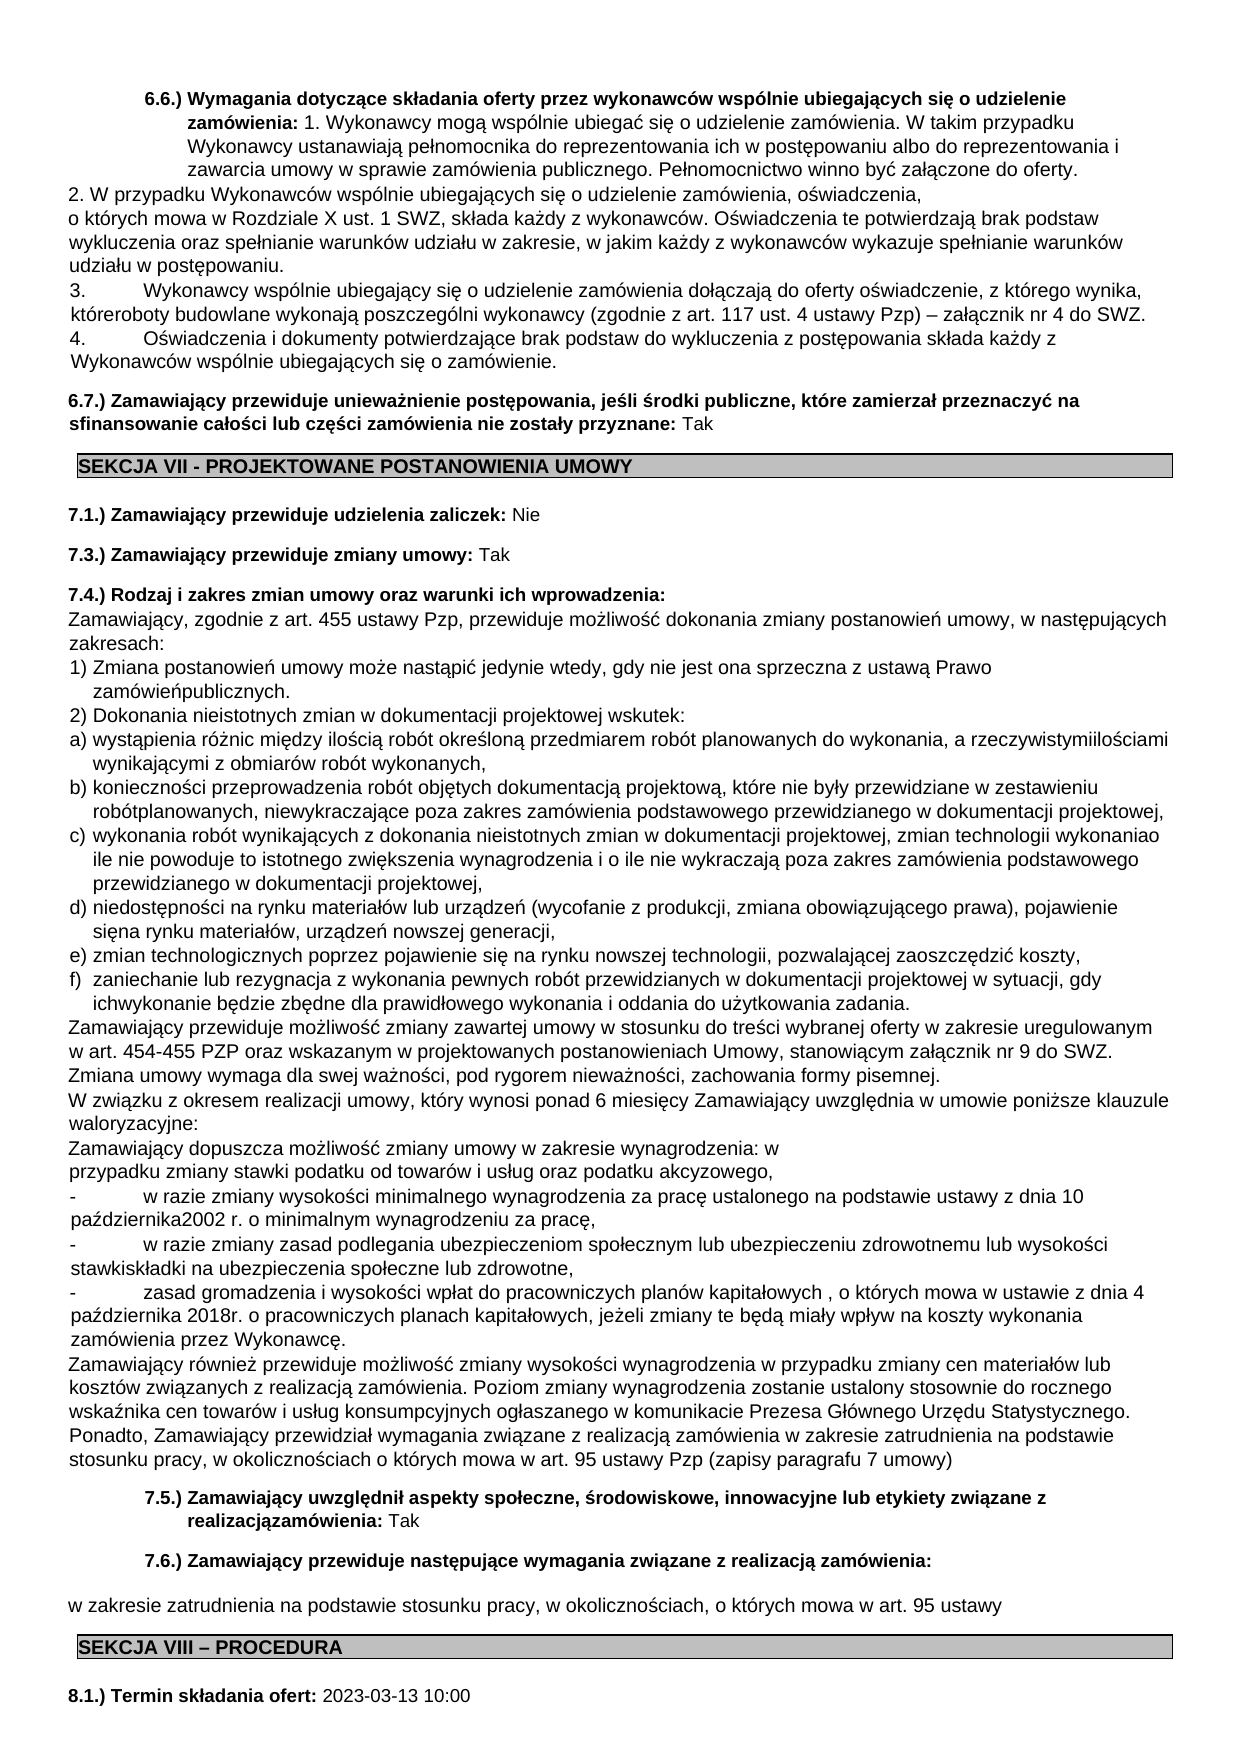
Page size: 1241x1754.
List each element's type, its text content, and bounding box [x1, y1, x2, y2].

list w razie zmiany zasad podlegania ubezpieczeniom społecznym lub ubezpieczeniu zdrowotnemu lub wysokości stawkiskładki na ubezpieczenia społeczne lub zdrowotne, [69, 1233, 1171, 1279]
text 8.1.) Termin składania ofert: 2023-03-13 10:00 [68, 1685, 1169, 1707]
list Wymagania dotyczące składania oferty przez wykonawców wspólnie ubiegających się o udzielenie zamówienia: 1. Wykonawcy mogą wspólnie ubiegać się o udzielenie zamówienia. W takim przypadku Wykonawcy ustanawiają pełnomocnika do reprezentowania ich w postępowaniu albo do reprezentowania i zawarcia umowy w sprawie zamówienia publicznego. Pełnomocnictwo winno być załączone do oferty. [144, 88, 1158, 181]
list zaniechanie lub rezygnacja z wykonania pewnych robót przewidzianych w dokumentacji projektowej w sytuacji, gdy ichwykonanie będzie zbędne dla prawidłowego wykonania i oddania do użytkowania zadania. [69, 968, 1171, 1015]
text 6.7.) Zamawiający przewiduje unieważnienie postępowania, jeśli środki publiczne, które zamierzał przeznaczyć na sfinansowanie całości lub części zamówienia nie zostały przyznane: Tak [68, 390, 1169, 435]
text Zamawiający przewiduje możliwość zmiany zawartej umowy w stosunku do treści wybranej oferty w zakresie uregulowanym w art. 454-455 PZP oraz wskazanym w projektowanych postanowieniach Umowy, stanowiącym załącznik nr 9 do SWZ. [68, 1016, 1171, 1063]
text 7.3.) Zamawiający przewiduje zmiany umowy: Tak [68, 544, 1169, 566]
list Dokonania nieistotnych zmian w dokumentacji projektowej wskutek: [69, 704, 1171, 727]
text Zmiana umowy wymaga dla swej ważności, pod rygorem nieważności, zachowania formy pisemnej. [68, 1064, 1171, 1087]
text W związku z okresem realizacji umowy, który wynosi ponad 6 miesięcy Zamawiający uwzględnia w umowie poniższe klauzule waloryzacyjne: [68, 1088, 1171, 1135]
list w razie zmiany wysokości minimalnego wynagrodzenia za pracę ustalonego na podstawie ustawy z dnia 10 października2002 r. o minimalnym wynagrodzeniu za pracę, [69, 1184, 1171, 1231]
text Zamawiający, zgodnie z art. 455 ustawy Pzp, przewiduje możliwość dokonania zmiany postanowień umowy, w następujących zakresach: [68, 608, 1171, 654]
text Zamawiający również przewiduje możliwość zmiany wysokości wynagrodzenia w przypadku zmiany cen materiałów lub kosztów związanych z realizacją zamówienia. Poziom zmiany wynagrodzenia zostanie ustalony stosownie do rocznego wskaźnika cen towarów i usług konsumpcyjnych ogłaszanego w komunikacie Prezesa Głównego Urzędu Statystycznego. Ponadto, Zamawiający przewidział wymagania związane z realizacją zamówienia w zakresie zatrudnienia na podstawie stosunku pracy, w okolicznościach o których mowa w art. 95 ustawy Pzp (zapisy paragrafu 7 umowy) [68, 1352, 1171, 1470]
text o których mowa w Rozdziale X ust. 1 SWZ, składa każdy z wykonawców. Oświadczenia te potwierdzają brak podstaw wykluczenia oraz spełnianie warunków udziału w zakresie, w jakim każdy z wykonawców wykazuje spełnianie warunków udziału w postępowaniu. [68, 207, 1171, 277]
text Zamawiający dopuszcza możliwość zmiany umowy w zakresie wynagrodzenia: w przypadku zmiany stawki podatku od towarów i usług oraz podatku akcyzowego, [68, 1137, 802, 1183]
list Oświadczenia i dokumenty potwierdzające brak podstaw do wykluczenia z postępowania składa każdy z Wykonawców wspólnie ubiegających się o zamówienie. [69, 327, 1171, 373]
subtitle SEKCJA VII - PROJEKTOWANE POSTANOWIENIA UMOWY [78, 455, 1172, 477]
list zmian technologicznych poprzez pojawienie się na rynku nowszej technologii, pozwalającej zaoszczędzić koszty, [69, 944, 1171, 967]
subtitle SEKCJA VIII – PROCEDURA [78, 1636, 1172, 1658]
text 7.1.) Zamawiający przewiduje udzielenia zaliczek: Nie [68, 504, 1169, 526]
list wystąpienia różnic między ilością robót określoną przedmiarem robót planowanych do wykonania, a rzeczywistymiilościami wynikającymi z obmiarów robót wykonanych, [69, 728, 1171, 774]
list Zamawiający uwzględnił aspekty społeczne, środowiskowe, innowacyjne lub etykiety związane z realizacjązamówienia: Tak [144, 1487, 1169, 1532]
list wykonania robót wynikających z dokonania nieistotnych zmian w dokumentacji projektowej, zmian technologii wykonaniao ile nie powoduje to istotnego zwiększenia wynagrodzenia i o ile nie wykraczają poza zakres zamówienia podstawowego przewidzianego w dokumentacji projektowej, [69, 824, 1171, 894]
list Zamawiający przewiduje następujące wymagania związane z realizacją zamówienia: [144, 1550, 1169, 1572]
list Zmiana postanowień umowy może nastąpić jedynie wtedy, gdy nie jest ona sprzeczna z ustawą Prawo zamówieńpublicznych. [69, 656, 1171, 702]
list Wykonawcy wspólnie ubiegający się o udzielenie zamówienia dołączają do oferty oświadczenie, z którego wynika, któreroboty budowlane wykonają poszczególni wykonawcy (zgodnie z art. 117 ust. 4 ustawy Pzp) – załącznik nr 4 do SWZ. [69, 279, 1171, 325]
list konieczności przeprowadzenia robót objętych dokumentacją projektową, które nie były przewidziane w zestawieniu robótplanowanych, niewykraczające poza zakres zamówienia podstawowego przewidzianego w dokumentacji projektowej, [69, 776, 1171, 823]
list niedostępności na rynku materiałów lub urządzeń (wycofanie z produkcji, zmiana obowiązującego prawa), pojawienie sięna rynku materiałów, urządzeń nowszej generacji, [69, 896, 1171, 942]
text w zakresie zatrudnienia na podstawie stosunku pracy, w okolicznościach, o których mowa w art. 95 ustawy [68, 1594, 1171, 1616]
list zasad gromadzenia i wysokości wpłat do pracowniczych planów kapitałowych , o których mowa w ustawie z dnia 4 października 2018r. o pracowniczych planach kapitałowych, jeżeli zmiany te będą miały wpływ na koszty wykonania zamówienia przez Wykonawcę. [69, 1281, 1171, 1351]
text 7.4.) Rodzaj i zakres zmian umowy oraz warunki ich wprowadzenia: [68, 584, 1169, 606]
text 2. W przypadku Wykonawców wspólnie ubiegających się o udzielenie zamówienia, oświadczenia, [68, 183, 1171, 205]
